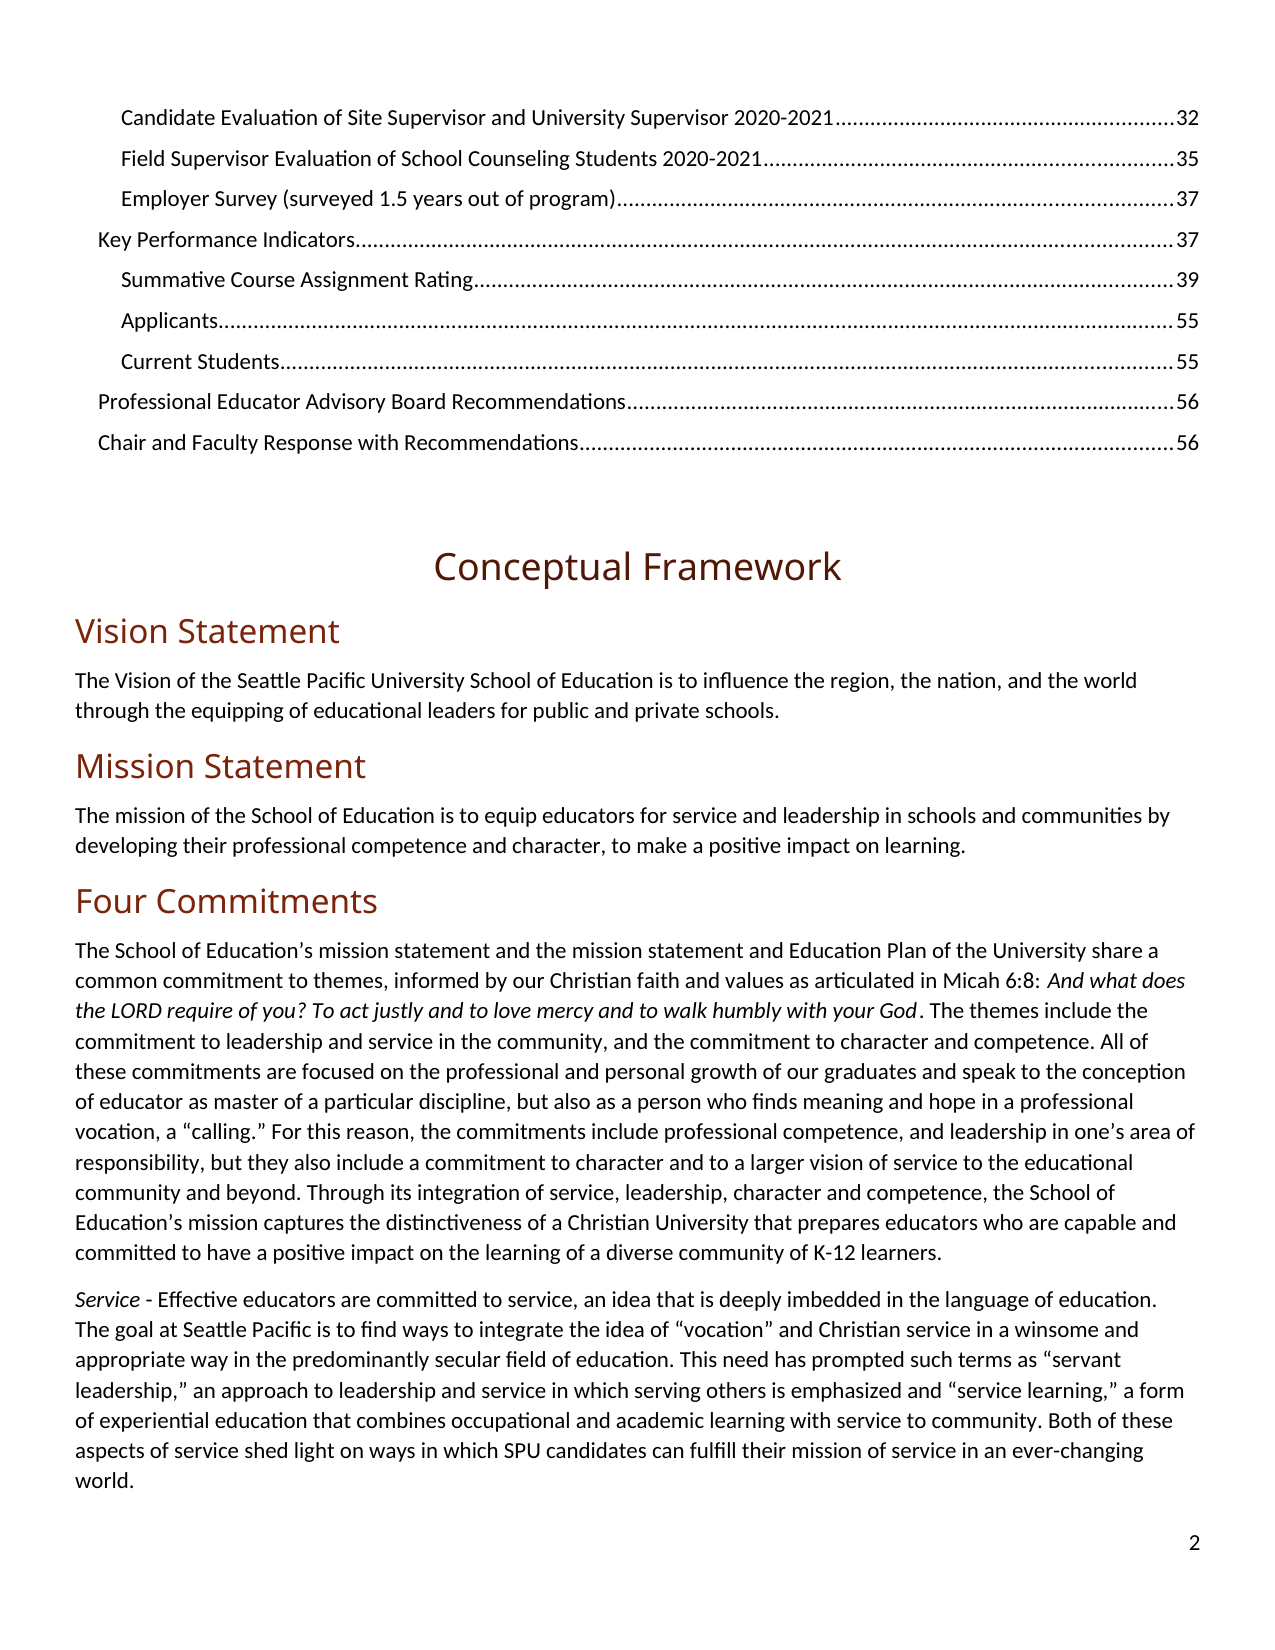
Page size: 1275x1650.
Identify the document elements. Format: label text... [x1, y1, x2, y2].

subtitle Four Commitments [75, 878, 1200, 924]
text Service - Effective educators are committed to service, an idea that is deeply imbedded in the language of education. The goal at Seattle Pacific is to find ways to integrate the idea of “vocation” and Christian service in a winsome and appropriate way in the predominantly secular field of education. This need has prompted such terms as “servant leadership,” an approach to leadership and service in which serving others is emphasized and “service learning,” a form of experiential education that combines occupational and academic learning with service to community. Both of these aspects of service shed light on ways in which SPU candidates can fulfill their mission of service in an ever-changing world. [75, 1285, 1200, 1494]
text The School of Education’s mission statement and the mission statement and Education Plan of the University share a common commitment to themes, informed by our Christian faith and values as articulated in Micah 6:8: And what does the LORD require of you? To act justly and to love mercy and to walk humbly with your God. The themes include the commitment to leadership and service in the community, and the commitment to character and competence. All of these commitments are focused on the professional and personal growth of our graduates and speak to the conception of educator as master of a particular discipline, but also as a person who finds meaning and hope in a professional vocation, a “calling.” For this reason, the commitments include professional competence, and leadership in one’s area of responsibility, but they also include a commitment to character and to a larger vision of service to the educational community and beyond. Through its integration of service, leadership, character and competence, the School of Education’s mission captures the distinctiveness of a Christian University that prepares educators who are capable and committed to have a positive impact on the learning of a diverse community of K-12 learners. [75, 936, 1200, 1266]
subtitle Mission Statement [75, 743, 1200, 789]
text The Vision of the Seattle Pacific University School of Education is to influence the region, the nation, and the world through the equipping of educational leaders for public and private schools. [75, 666, 1200, 724]
text The mission of the School of Education is to equip educators for service and leadership in schools and communities by developing their professional competence and character, to make a positive impact on learning. [75, 801, 1200, 859]
subtitle Conceptual Framework [75, 541, 1200, 592]
subtitle Vision Statement [75, 608, 1200, 654]
